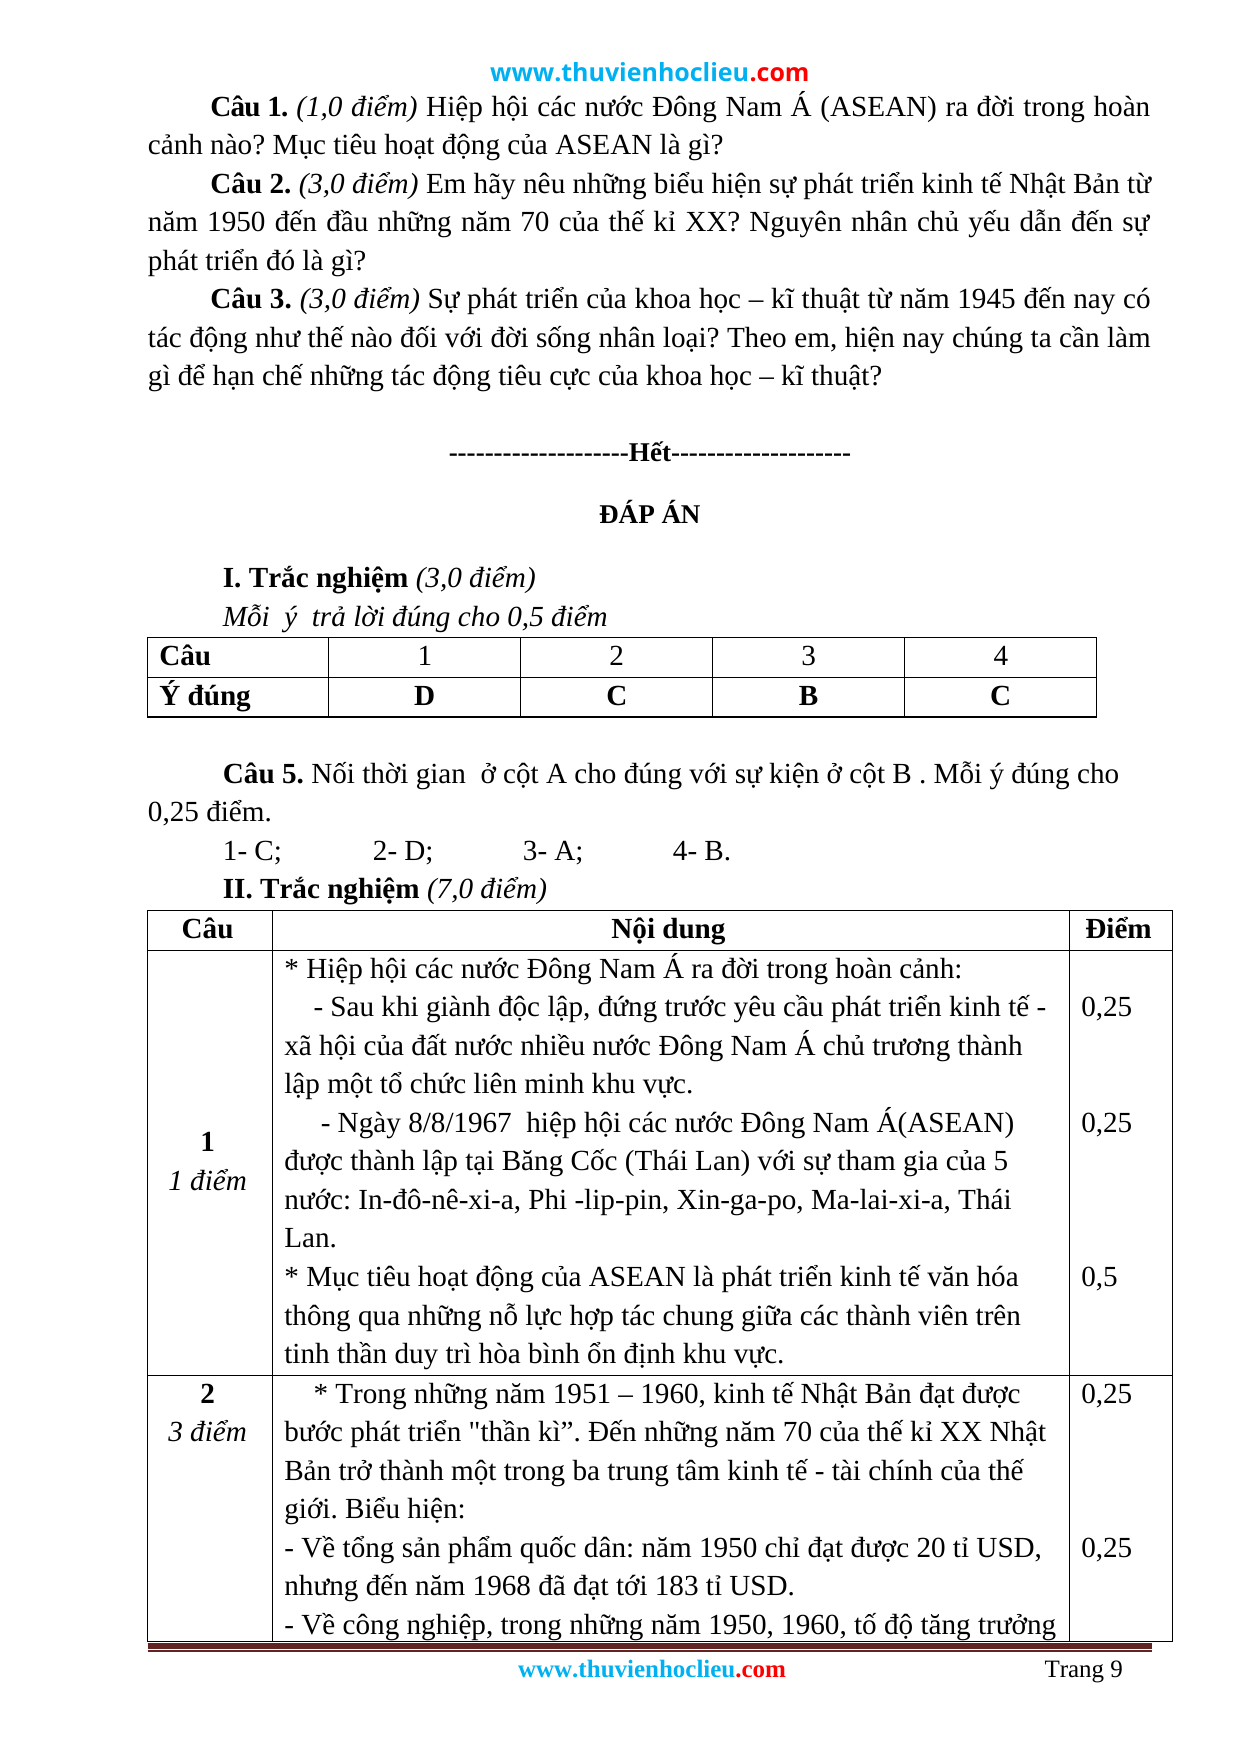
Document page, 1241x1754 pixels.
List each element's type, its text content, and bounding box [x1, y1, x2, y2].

text Câu 3. (3,0 điểm) Sự phát triển của khoa học – kĩ thuật từ năm 1945 đến nay có tác động như thế nào đối với đời sống nhân loại? Theo em, hiện nay chúng ta cần làm gì để hạn chế những tác động tiêu cực của khoa học – kĩ thuật? [148, 281, 1152, 392]
table_header 1 [329, 638, 520, 677]
table_cell 1 1 điểm [148, 951, 272, 1375]
table_header Câu [148, 638, 328, 677]
table_cell 2 3 điểm [148, 1376, 272, 1641]
table_cell B [713, 678, 904, 716]
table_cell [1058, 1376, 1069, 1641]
text Mỗi ý trả lời đúng cho 0,5 điểm [148, 599, 1152, 632]
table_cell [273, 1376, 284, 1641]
table_header Nội dung [273, 911, 1069, 950]
table_cell * Hiệp hội các nước Đông Nam Á ra đời trong hoàn cảnh: - Sau khi giành độc lập, đứng trước yêu cầu phát triển kinh tế - xã hội của đất nước nhiều nước Đông Nam Á chủ trương thành lập một tổ chức liên minh khu vực. - Ngày 8/8/1967 hiệp hội các nước Đông Nam Á(ASEAN) được thành lập tại Băng Cốc (Thái Lan) với sự tham gia của 5 nước: In-đô-nê-xi-a, Phi -lip-pin, Xin-ga-po, Ma-lai-xi-a, Thái Lan. * Mục tiêu hoạt động của ASEAN là phát triển kinh tế văn hóa thông qua những nỗ lực hợp tác chung giữa các thành viên trên tinh thần duy trì hòa bình ổn định khu vực. [273, 951, 1069, 1375]
text I. Trắc nghiệm (3,0 điểm) [148, 560, 1152, 594]
table_header 4 [905, 638, 1096, 677]
text Câu 5. Nối thời gian ở cột A cho đúng với sự kiện ở cột B . Mỗi ý đúng cho 0,25 điểm. [148, 756, 1152, 828]
table_cell D [329, 678, 520, 716]
table_cell Ý đúng [148, 678, 328, 716]
text 1- C; 2- D; 3- A; 4- B. [148, 833, 1152, 867]
table_cell 0,25 0,25 0,5 [1070, 951, 1172, 1375]
text ĐÁP ÁN [148, 498, 1152, 529]
text II. Trắc nghiệm (7,0 điểm) [148, 872, 1152, 905]
table_header 2 [521, 638, 712, 677]
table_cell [1070, 1376, 1172, 1641]
text --------------------Hết-------------------- [148, 436, 1152, 467]
table_cell C [521, 678, 712, 716]
text Câu 1. (1,0 điểm) Hiệp hội các nước Đông Nam Á (ASEAN) ra đời trong hoàn cảnh nào? Mục tiêu hoạt động của ASEAN là gì? [148, 89, 1152, 161]
text Câu 2. (3,0 điểm) Em hãy nêu những biểu hiện sự phát triển kinh tế Nhật Bản từ năm 1950 đến đầu những năm 70 của thế kỉ XX? Nguyên nhân chủ yếu dẫn đến sự phát triển đó là gì? [148, 166, 1152, 276]
table_header 3 [713, 638, 904, 677]
table_header Câu [148, 911, 272, 950]
table_header Điểm [1070, 911, 1172, 950]
table_cell C [905, 678, 1096, 716]
